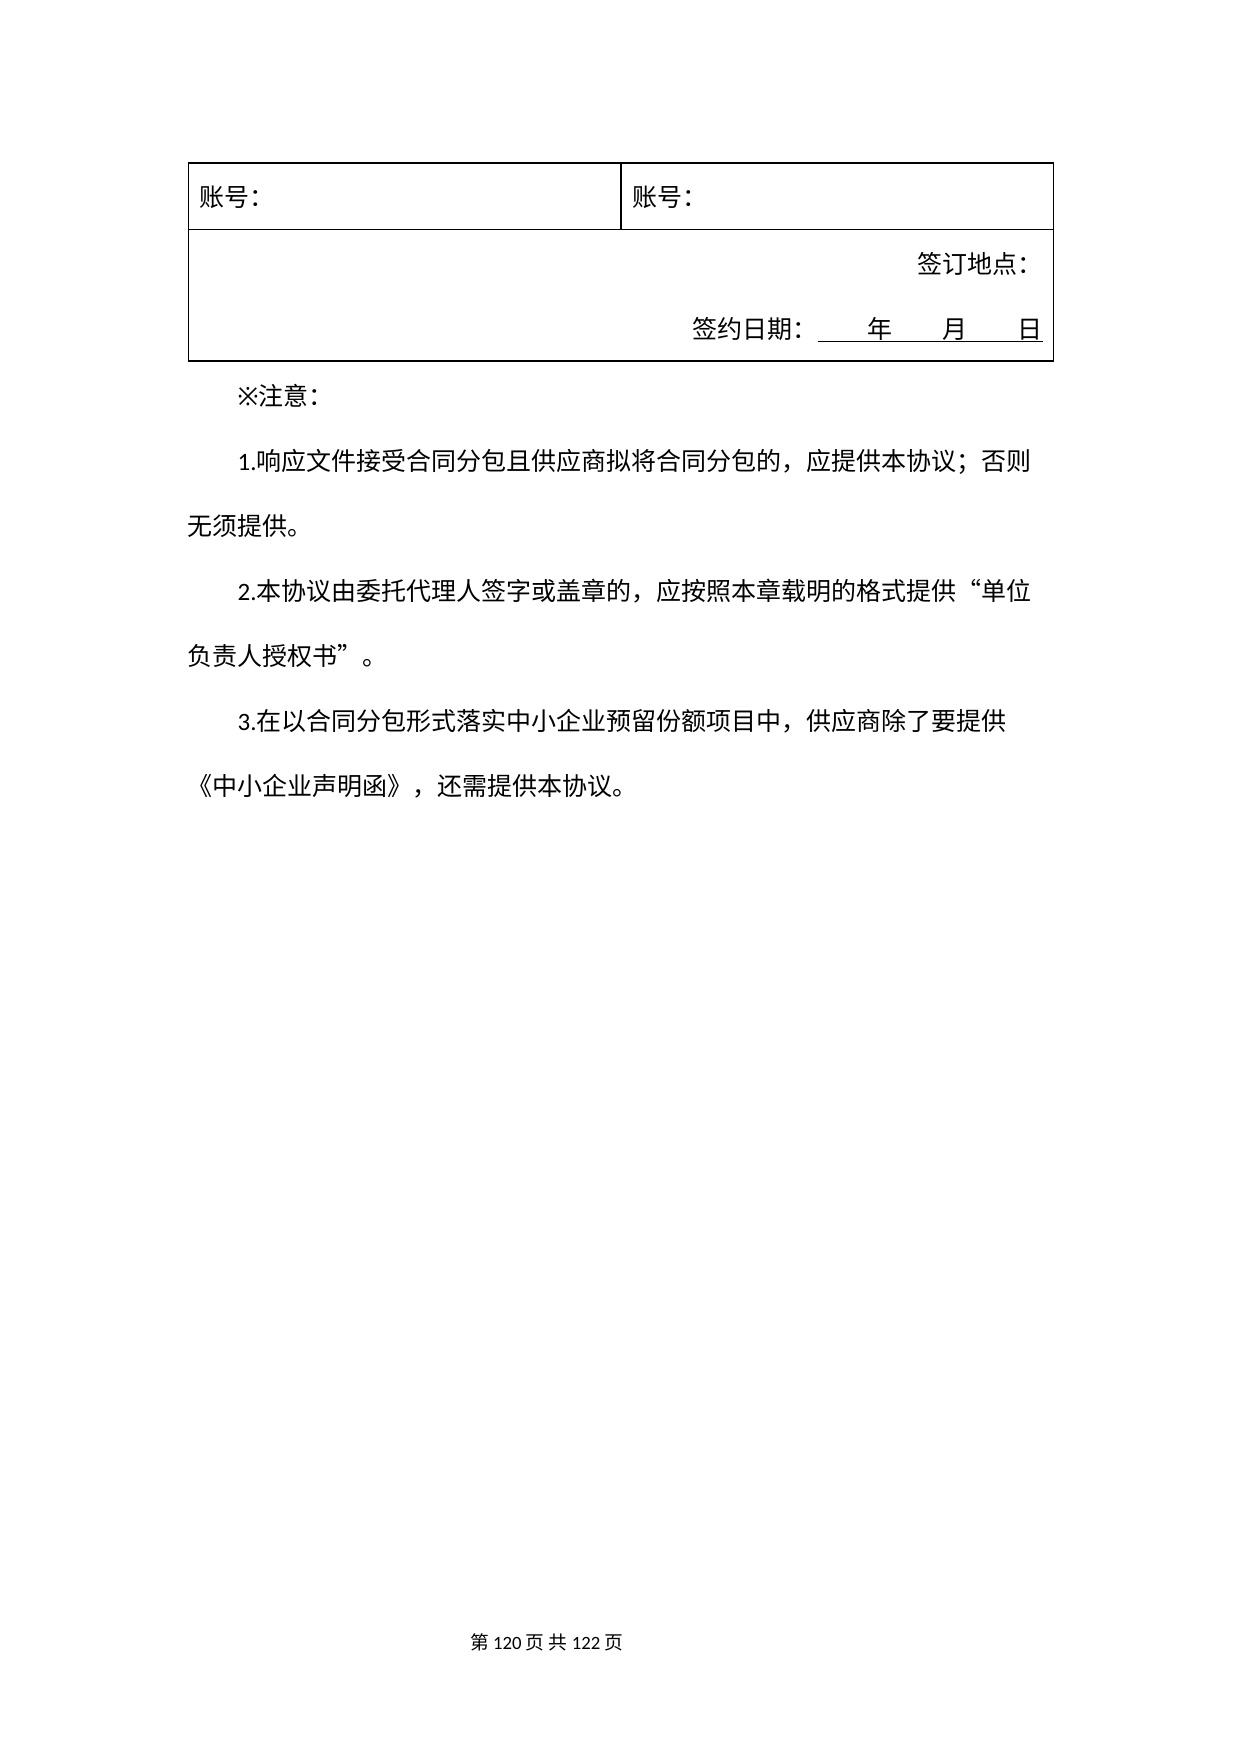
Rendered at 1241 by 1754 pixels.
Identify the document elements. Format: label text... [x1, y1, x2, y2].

table_cell 账号： [189, 164, 620, 228]
text ※注意： [187, 362, 1053, 427]
table_cell 签订地点： 签约日期： 年 月 日 [189, 230, 1053, 360]
text 1.响应文件接受合同分包且供应商拟将合同分包的，应提供本协议；否则无须提供。 [187, 427, 1053, 557]
text 3.在以合同分包形式落实中小企业预留份额项目中，供应商除了要提供《中小企业声明函》，还需提供本协议。 [187, 687, 1053, 817]
table_cell 账号： [622, 164, 1053, 228]
text 2.本协议由委托代理人签字或盖章的，应按照本章载明的格式提供“单位负责人授权书”。 [187, 557, 1053, 687]
